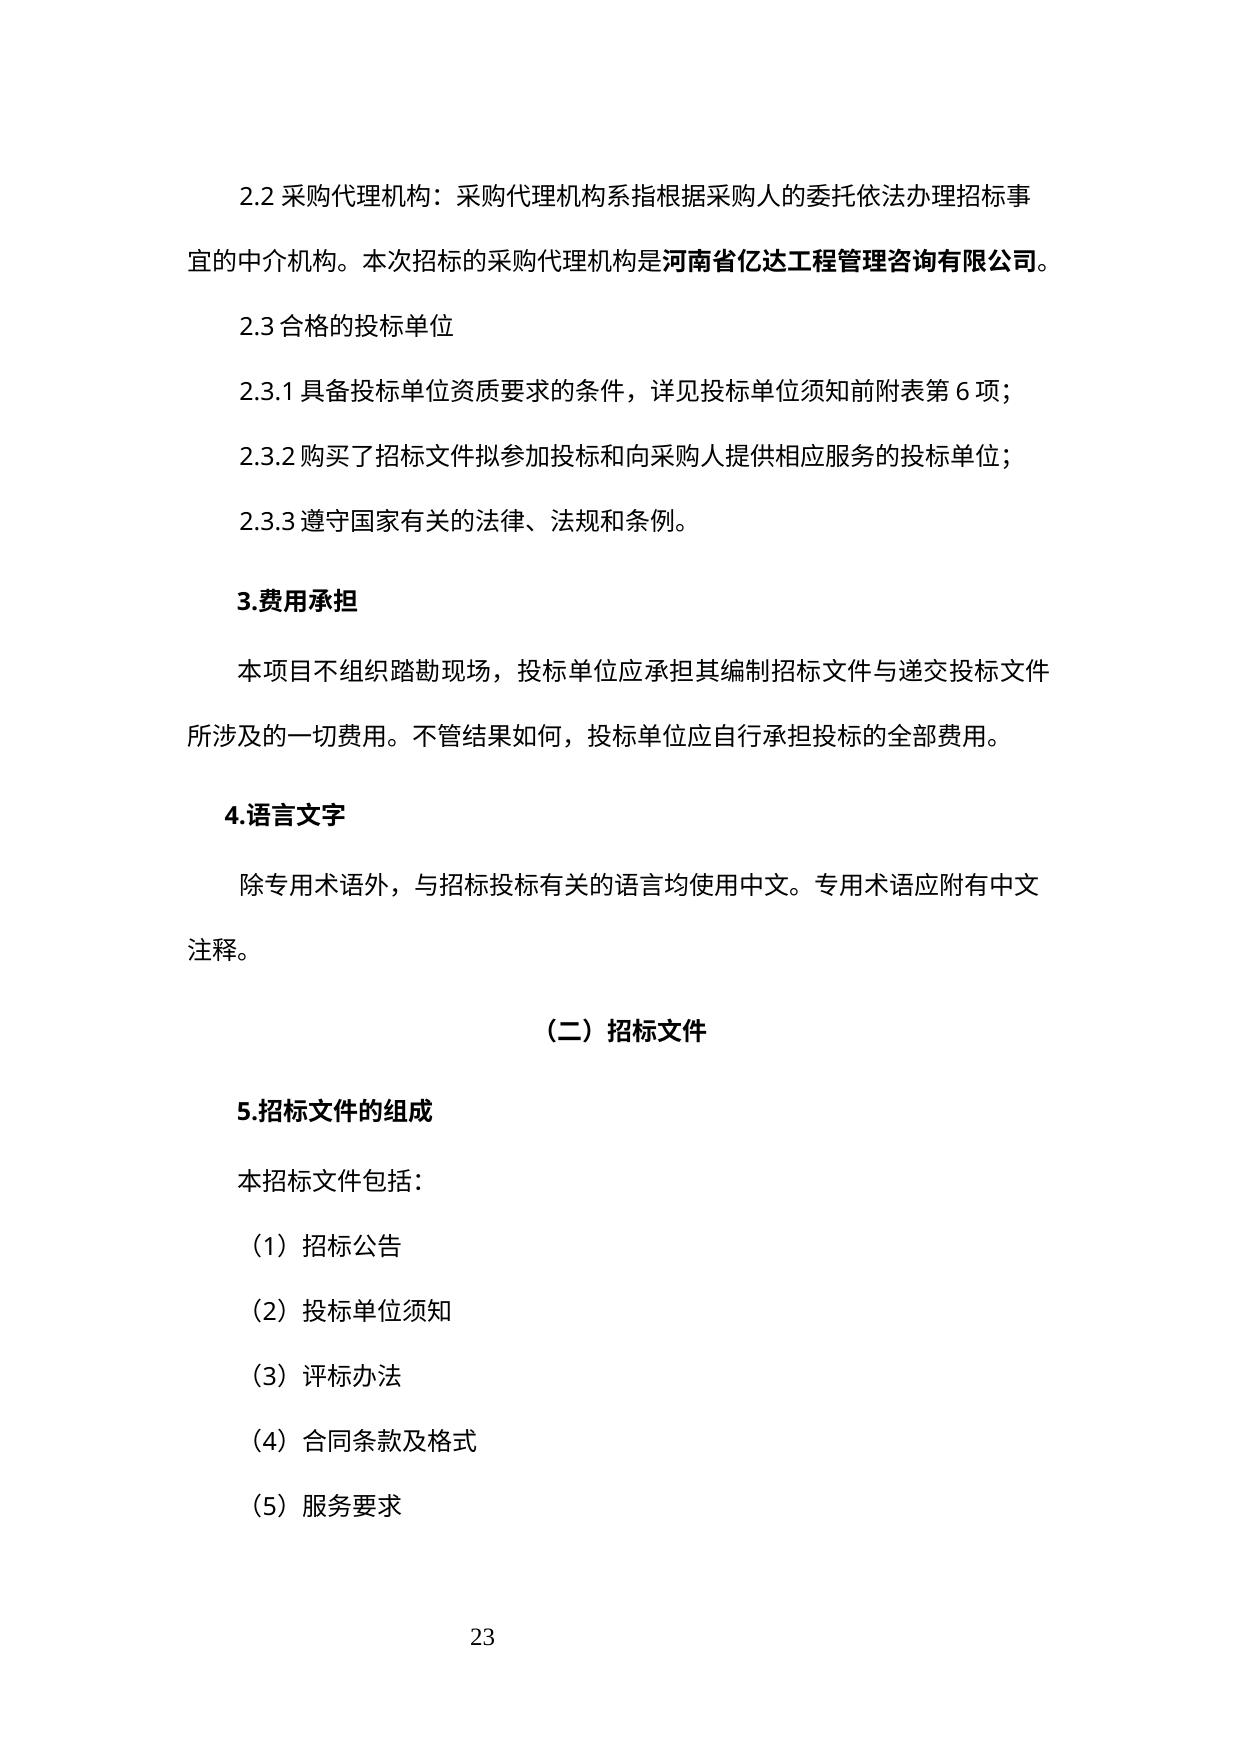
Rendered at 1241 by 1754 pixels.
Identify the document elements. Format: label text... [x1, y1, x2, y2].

text 除专用术语外，与招标投标有关的语言均使用中文。专用术语应附有中文注释。 [187, 851, 1053, 981]
text 本招标文件包括： [187, 1147, 1053, 1212]
text 2.2 采购代理机构：采购代理机构系指根据采购人的委托依法办理招标事宜的中介机构。本次招标的采购代理机构是河南省亿达工程管理咨询有限公司。 [187, 162, 1053, 292]
text （1）招标公告 [187, 1212, 1053, 1277]
text 本项目不组织踏勘现场，投标单位应承担其编制招标文件与递交投标文件所涉及的一切费用。不管结果如何，投标单位应自行承担投标的全部费用。 [187, 637, 1053, 767]
text 4.语言文字 [187, 783, 1053, 835]
text 3.费用承担 [187, 568, 1053, 620]
text （3）评标办法 [187, 1342, 1053, 1407]
text （4）合同条款及格式 [187, 1407, 1053, 1472]
text 2.3.1具备投标单位资质要求的条件，详见投标单位须知前附表第6项； [187, 357, 1053, 422]
text （二）招标文件 [187, 997, 1053, 1062]
text 5.招标文件的组成 [187, 1079, 1053, 1131]
text （2）投标单位须知 [187, 1277, 1053, 1342]
text 2.3合格的投标单位 [187, 292, 1053, 357]
text 2.3.3遵守国家有关的法律、法规和条例。 [187, 487, 1053, 552]
text 2.3.2购买了招标文件拟参加投标和向采购人提供相应服务的投标单位； [187, 422, 1053, 487]
text （5）服务要求 [187, 1472, 1053, 1537]
